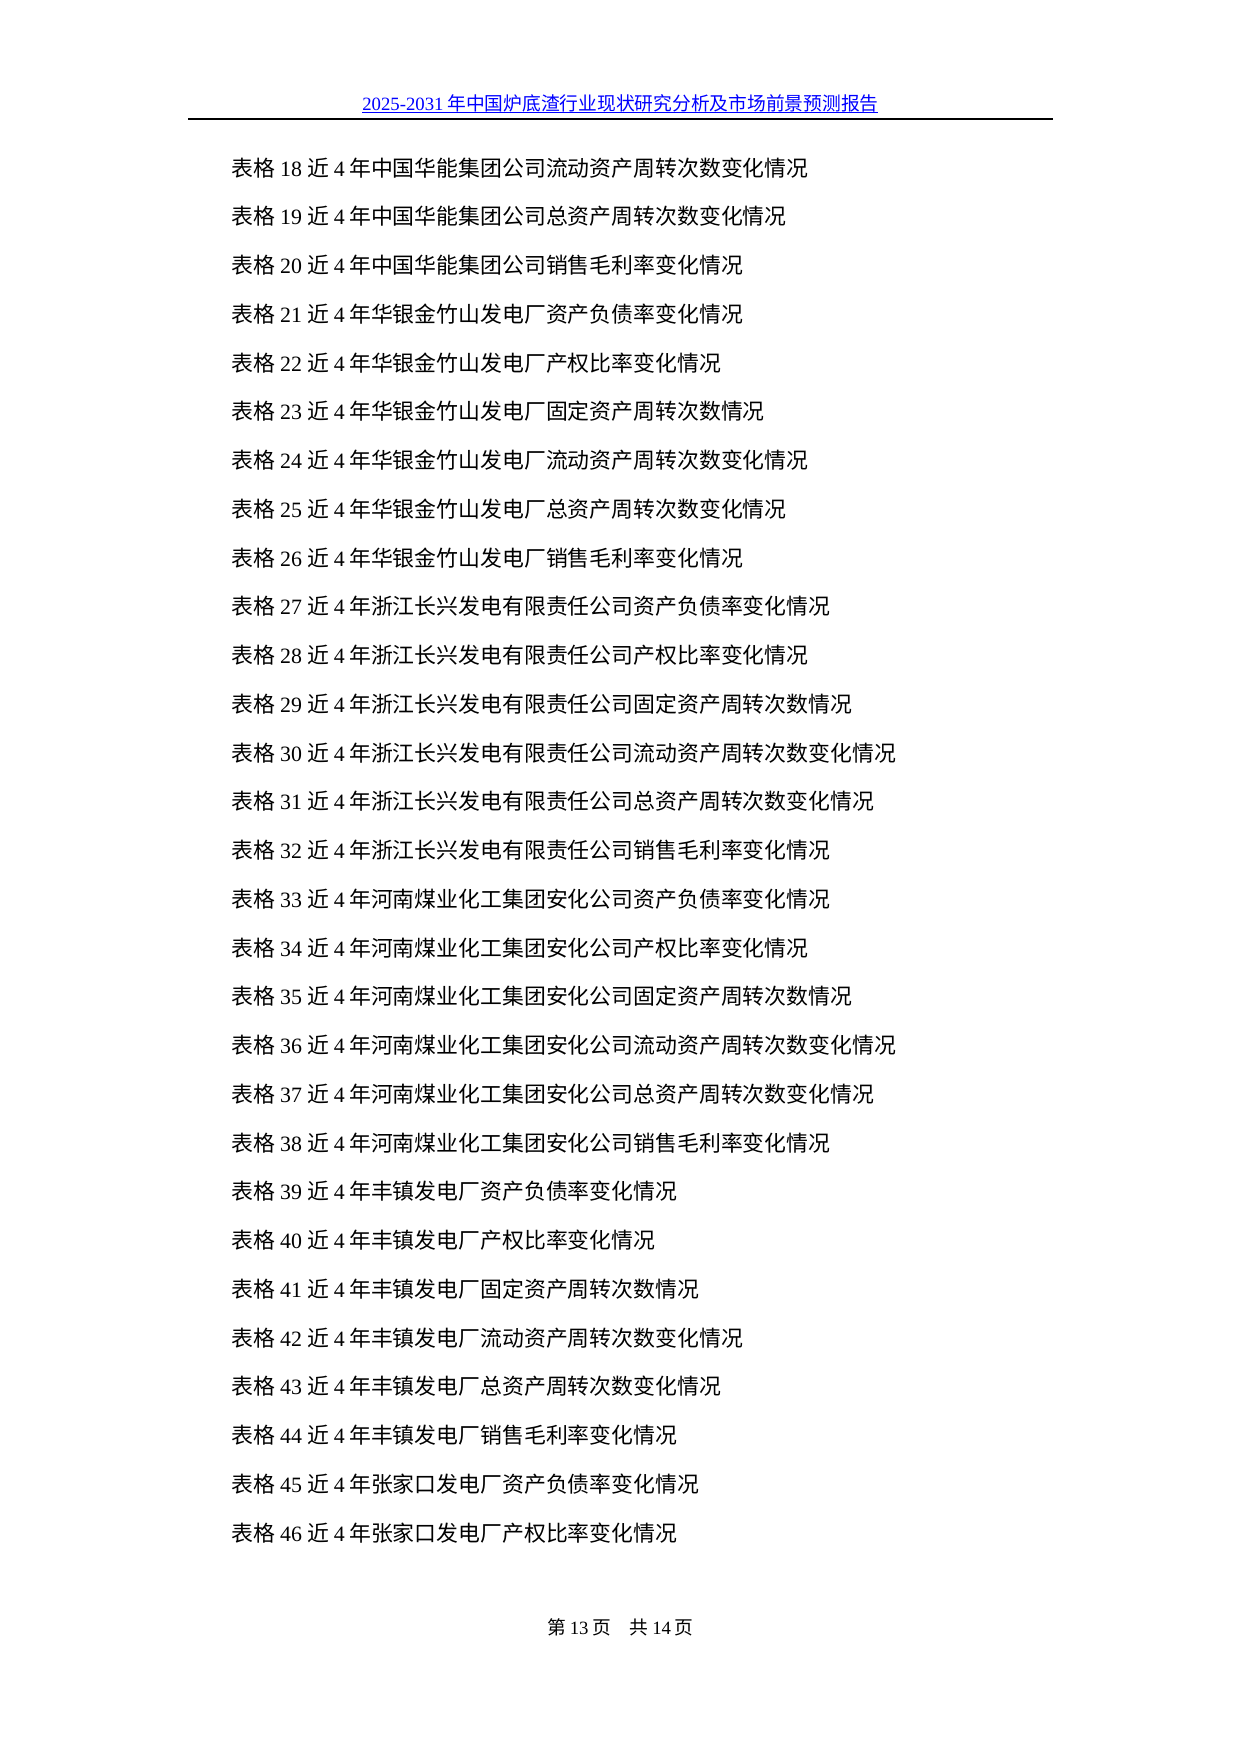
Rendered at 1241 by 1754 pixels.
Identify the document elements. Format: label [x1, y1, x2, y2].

text [187, 150, 1053, 1548]
